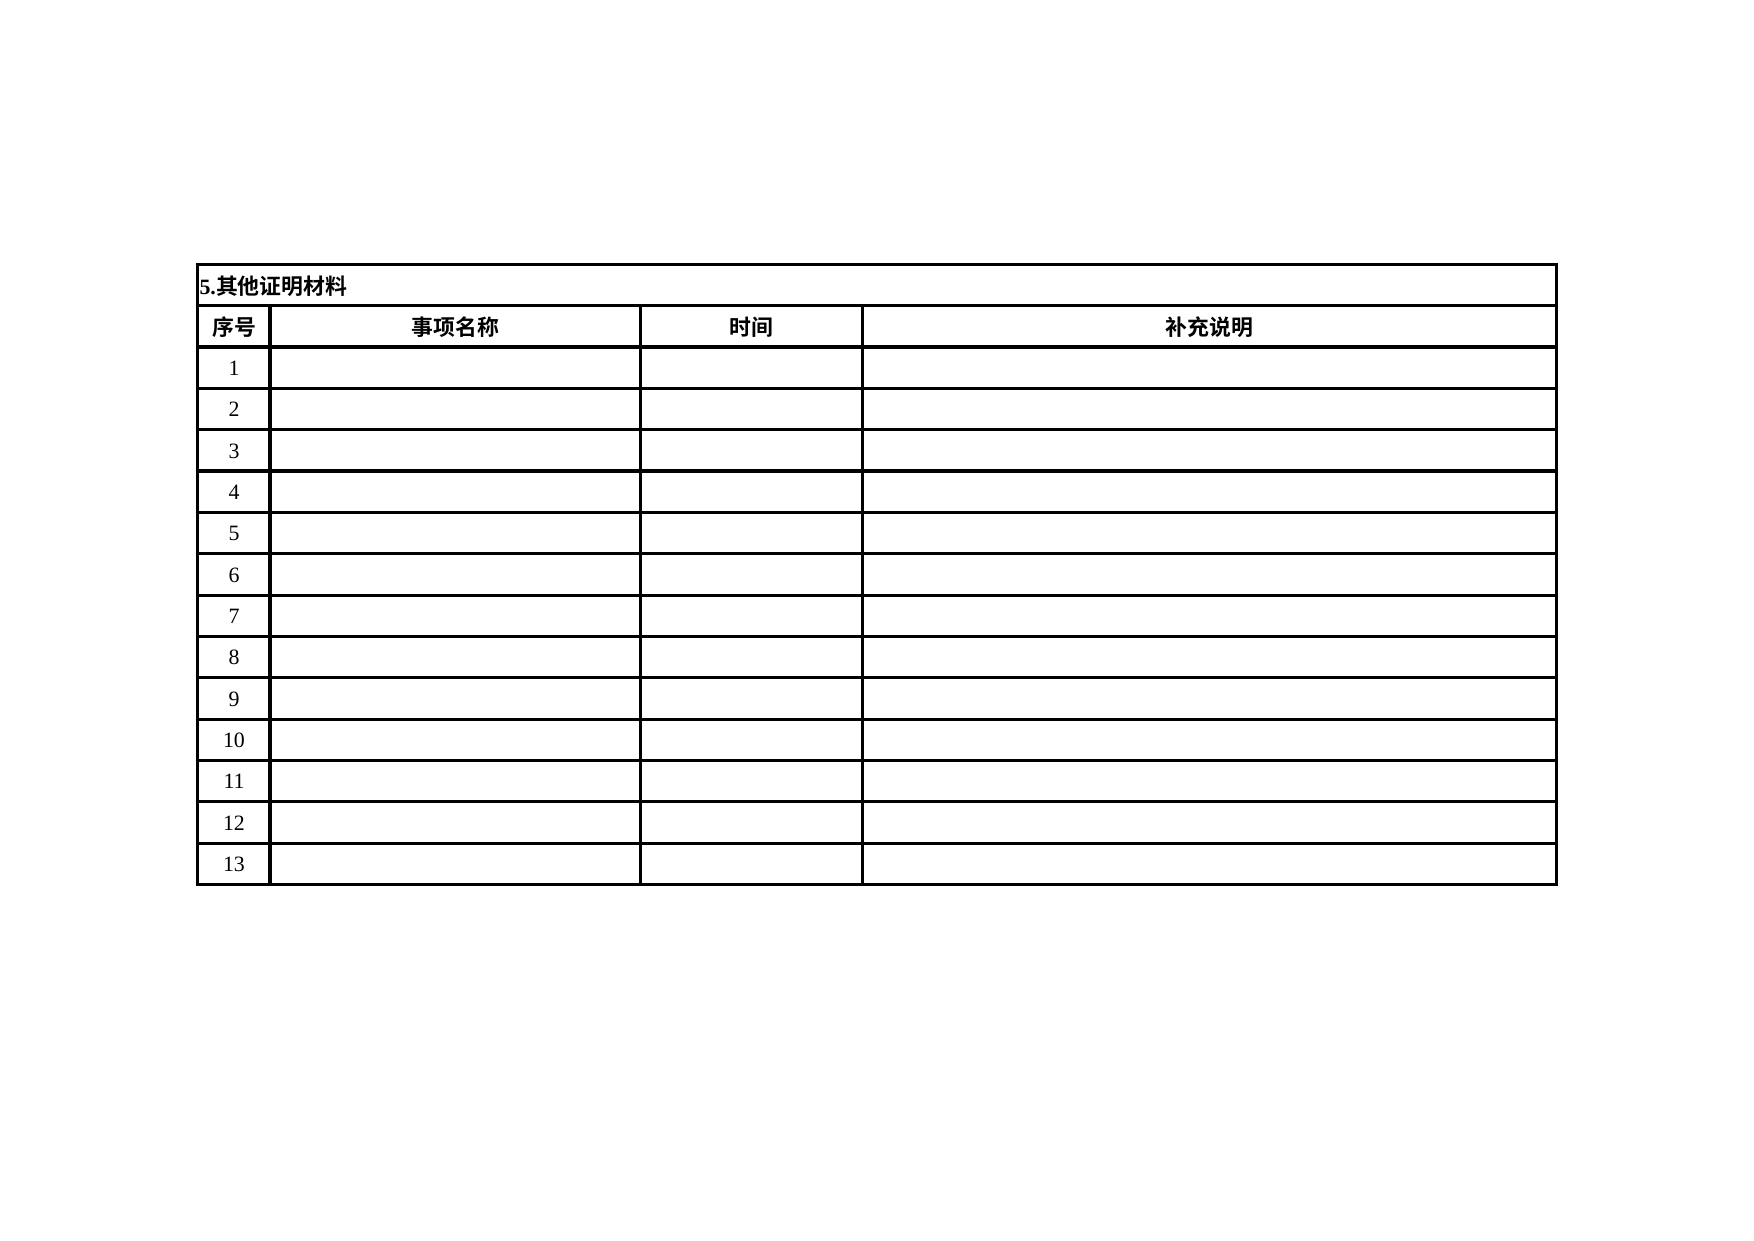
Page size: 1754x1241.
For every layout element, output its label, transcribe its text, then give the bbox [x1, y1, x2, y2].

table_cell [642, 762, 861, 800]
table_cell [642, 638, 861, 676]
table_cell [864, 845, 1555, 883]
table_cell 9 [199, 679, 268, 717]
table_cell [642, 721, 861, 759]
table_cell [642, 390, 861, 428]
table_cell 事项名称 [272, 307, 639, 345]
table_cell [272, 514, 639, 552]
table_cell [864, 514, 1555, 552]
table_cell [642, 555, 861, 593]
table_cell [642, 431, 861, 469]
table_cell [642, 349, 861, 387]
table_cell [864, 638, 1555, 676]
table_cell 4 [199, 473, 268, 511]
table_cell [864, 349, 1555, 387]
table_cell 序号 [199, 307, 268, 345]
table_cell [272, 431, 639, 469]
table_cell 6 [199, 555, 268, 593]
table_cell [272, 845, 639, 883]
table_cell 13 [199, 845, 268, 883]
table_cell 12 [199, 803, 268, 842]
table_cell 时间 [642, 307, 861, 345]
table_cell [864, 721, 1555, 759]
table_cell 2 [199, 390, 268, 428]
table_cell 补充说明 [864, 307, 1555, 345]
table_cell [642, 845, 861, 883]
table_cell [272, 762, 639, 800]
table_cell [864, 473, 1555, 511]
table_cell [272, 803, 639, 842]
table_cell [272, 555, 639, 593]
table_cell 1 [199, 349, 268, 387]
table_cell [272, 390, 639, 428]
table_cell [272, 721, 639, 759]
table_cell [864, 555, 1555, 593]
table_cell [642, 803, 861, 842]
table_cell [642, 514, 861, 552]
table_cell [272, 638, 639, 676]
table_cell [864, 597, 1555, 635]
table_cell [864, 390, 1555, 428]
table_cell [272, 597, 639, 635]
table_cell 3 [199, 431, 268, 469]
table_cell 8 [199, 638, 268, 676]
table_cell [864, 803, 1555, 842]
table_cell 5 [199, 514, 268, 552]
table_cell [864, 762, 1555, 800]
table_cell [642, 473, 861, 511]
table_cell [864, 431, 1555, 469]
table_cell [272, 349, 639, 387]
table_cell [642, 597, 861, 635]
table_cell 10 [199, 721, 268, 759]
table_cell [642, 679, 861, 717]
table_cell [272, 679, 639, 717]
table_cell 11 [199, 762, 268, 800]
table_cell [864, 679, 1555, 717]
table_cell 7 [199, 597, 268, 635]
table_cell [272, 473, 639, 511]
table_header 5.其他证明材料 [199, 266, 1555, 304]
